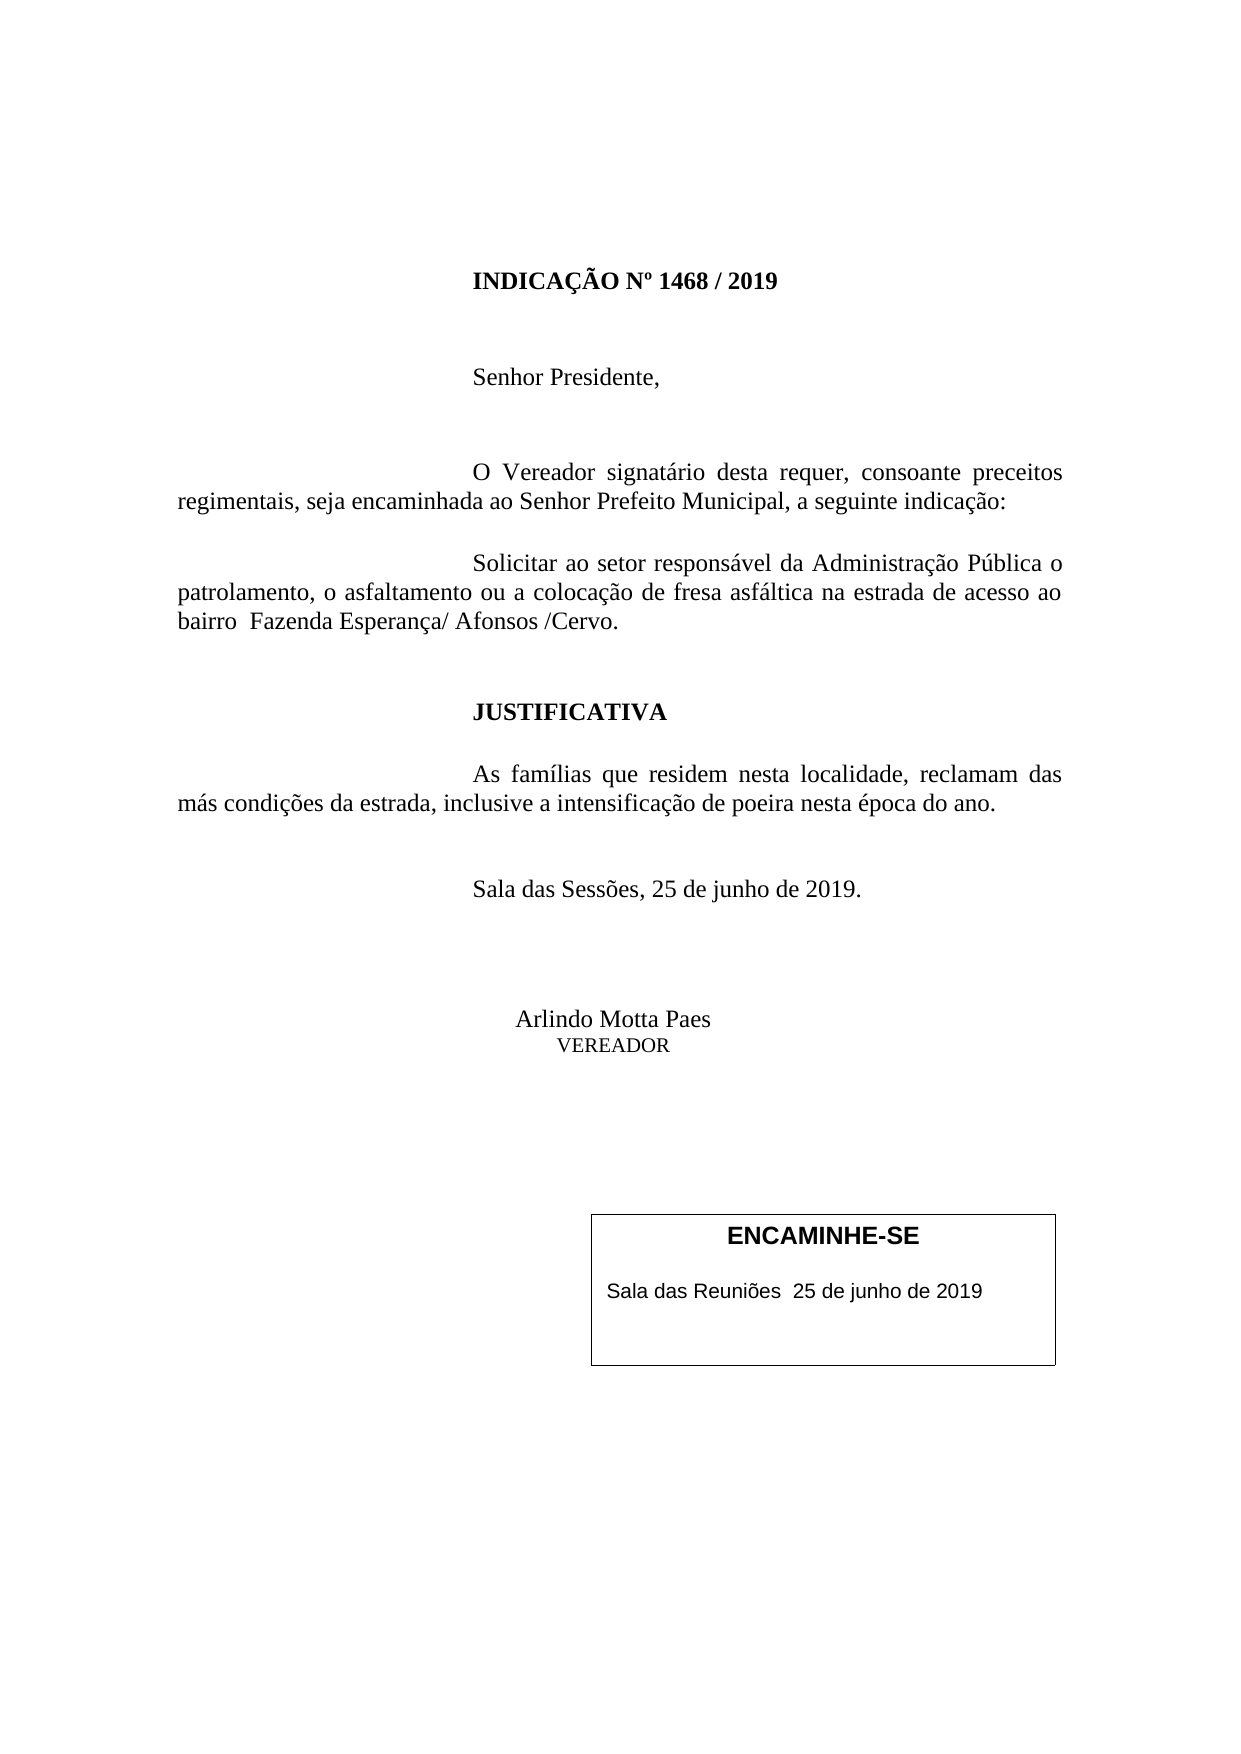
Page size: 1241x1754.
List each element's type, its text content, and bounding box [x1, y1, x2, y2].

text O Vereador signatário desta requer, consoante preceitos regimentais, seja encaminhada ao Senhor Prefeito Municipal, a seguinte indicação: [177, 457, 1063, 515]
table_header Arlindo Motta Paes [170, 1004, 1056, 1032]
text Sala das Sessões, 25 de junho de 2019. [472, 874, 1063, 903]
table_cell VEREADOR [170, 1033, 1056, 1062]
text INDICAÇÃO Nº 1468 / 2019 [472, 266, 1063, 294]
text JUSTIFICATIVA [177, 697, 1004, 726]
text Senhor Presidente, [472, 362, 1063, 390]
text As famílias que residem nesta localidade, reclamam das más condições da estrada, inclusive a intensificação de poeira nesta época do ano. [177, 759, 1063, 817]
text Solicitar ao setor responsável da Administração Pública o patrolamento, o asfaltamento ou a colocação de fresa asfáltica na estrada de acesso ao bairro Fazenda Esperança/ Afonsos /Cervo. [177, 548, 1063, 635]
